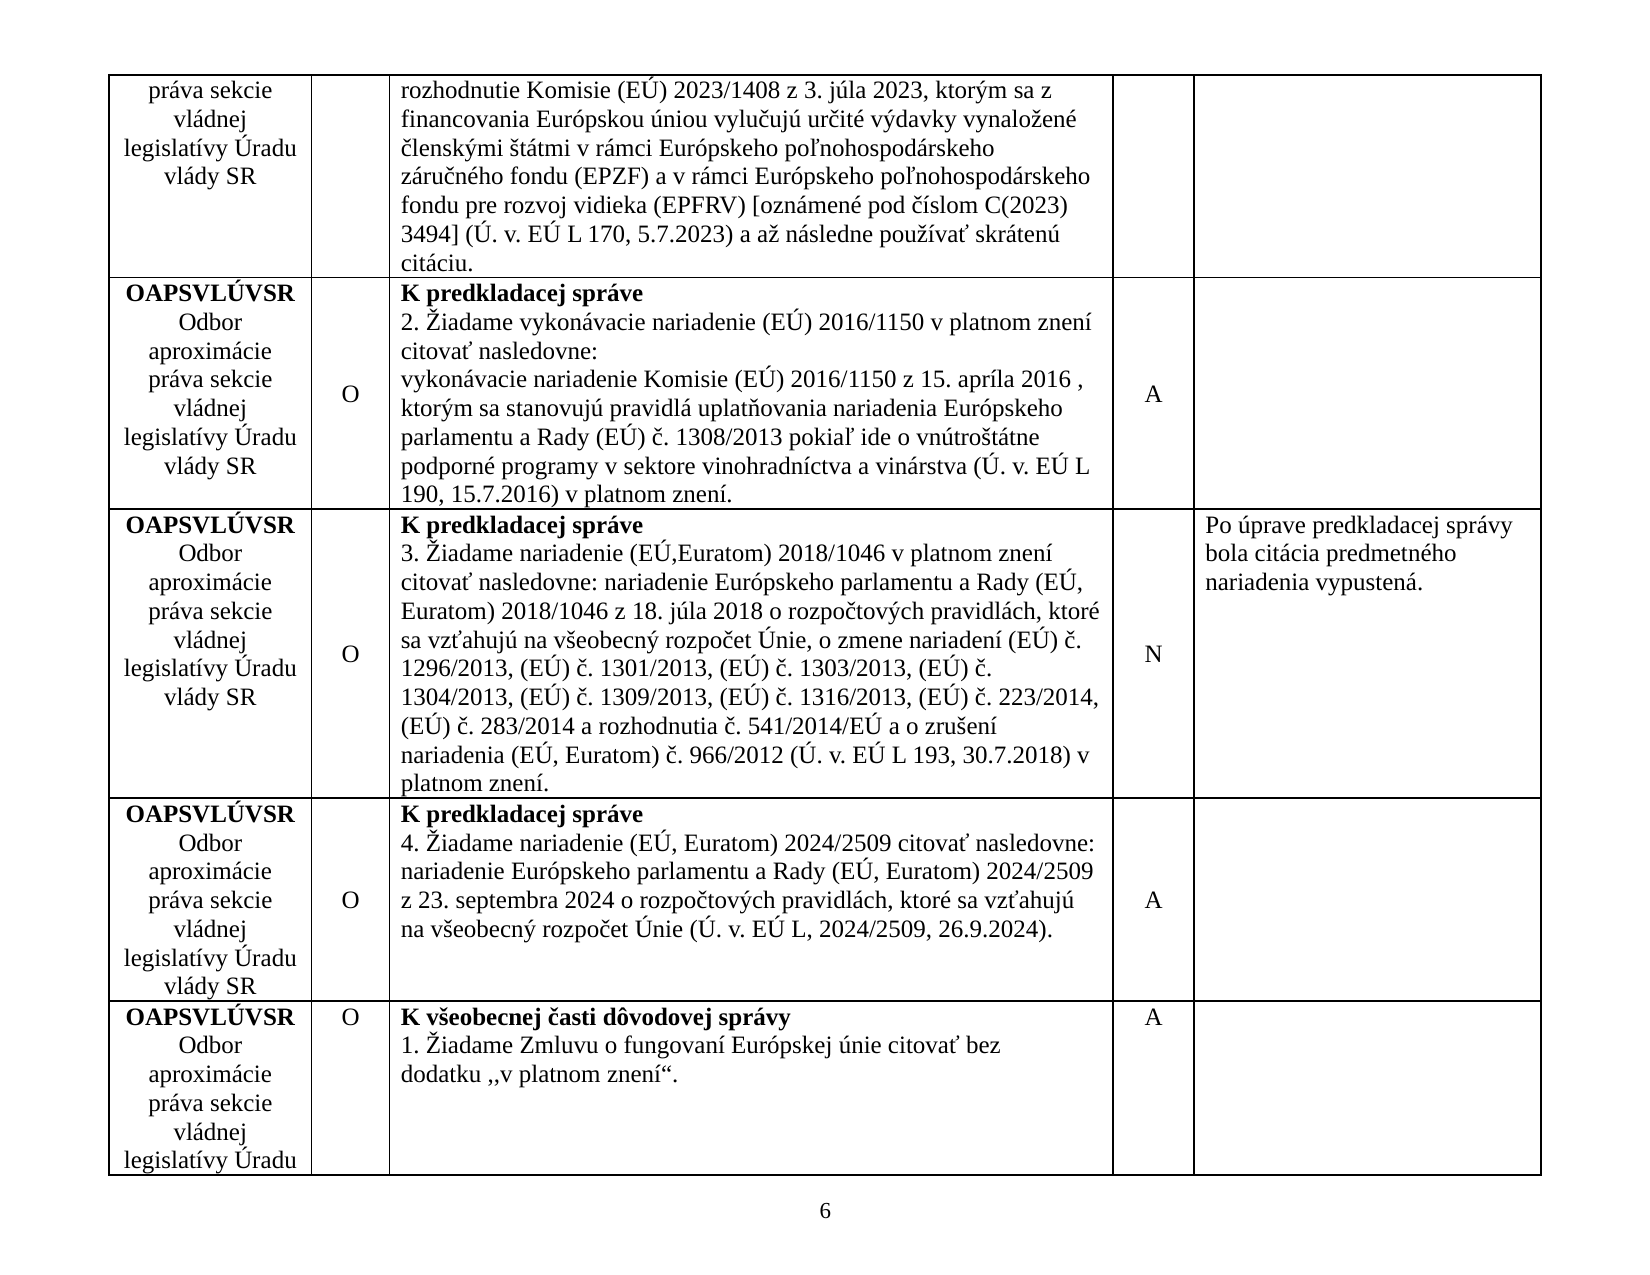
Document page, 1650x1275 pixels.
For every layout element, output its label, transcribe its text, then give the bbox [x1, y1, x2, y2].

table_cell A [1114, 278, 1193, 508]
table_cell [110, 76, 311, 277]
table_cell OAPSVLÚVSR Odbor aproximácie práva sekcie vládnej legislatívy Úradu vlády SR [110, 278, 311, 508]
table_cell N [1114, 510, 1193, 797]
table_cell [110, 1002, 311, 1174]
table_cell K predkladacej správe 3. Žiadame nariadenie (EÚ,Euratom) 2018/1046 v platnom znení citovať nasledovne: nariadenie Európskeho parlamentu a Rady (EÚ, Euratom) 2018/1046 z 18. júla 2018 o rozpočtových pravidlách, ktoré sa vzťahujú na všeobecný rozpočet Únie, o zmene nariadení (EÚ) č. 1296/2013, (EÚ) č. 1301/2013, (EÚ) č. 1303/2013, (EÚ) č. 1304/2013, (EÚ) č. 1309/2013, (EÚ) č. 1316/2013, (EÚ) č. 223/2014, (EÚ) č. 283/2014 a rozhodnutia č. 541/2014/EÚ a o zrušení nariadenia (EÚ, Euratom) č. 966/2012 (Ú. v. EÚ L 193, 30.7.2018) v platnom znení. [390, 510, 1112, 797]
table_cell K predkladacej správe 2. Žiadame vykonávacie nariadenie (EÚ) 2016/1150 v platnom znení citovať nasledovne: vykonávacie nariadenie Komisie (EÚ) 2016/1150 z 15. apríla 2016 , ktorým sa stanovujú pravidlá uplatňovania nariadenia Európskeho parlamentu a Rady (EÚ) č. 1308/2013 pokiaľ ide o vnútroštátne podporné programy v sektore vinohradníctva a vinárstva (Ú. v. EÚ L 190, 15.7.2016) v platnom znení. [390, 278, 1112, 508]
table_cell [1195, 76, 1540, 277]
table_cell [1195, 1002, 1540, 1174]
table_cell O [312, 76, 389, 277]
table_cell O [312, 1002, 389, 1174]
table_cell O [312, 510, 389, 797]
table_cell A [1114, 76, 1193, 277]
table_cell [390, 1002, 1112, 1174]
table_cell [1195, 799, 1540, 1000]
table_cell O [312, 799, 389, 1000]
table_cell OAPSVLÚVSR Odbor aproximácie práva sekcie vládnej legislatívy Úradu vlády SR [110, 799, 311, 1000]
table_cell A [1114, 1002, 1193, 1174]
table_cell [390, 76, 1112, 277]
table_cell O [312, 278, 389, 508]
table_cell OAPSVLÚVSR Odbor aproximácie práva sekcie vládnej legislatívy Úradu vlády SR [110, 510, 311, 797]
table_cell A [1114, 799, 1193, 1000]
table_cell [1195, 278, 1540, 508]
table_cell K predkladacej správe 4. Žiadame nariadenie (EÚ, Euratom) 2024/2509 citovať nasledovne: nariadenie Európskeho parlamentu a Rady (EÚ, Euratom) 2024/2509 z 23. septembra 2024 o rozpočtových pravidlách, ktoré sa vzťahujú na všeobecný rozpočet Únie (Ú. v. EÚ L, 2024/2509, 26.9.2024). [390, 799, 1112, 1000]
table_cell Po úprave predkladacej správy bola citácia predmetného nariadenia vypustená. [1195, 510, 1540, 797]
